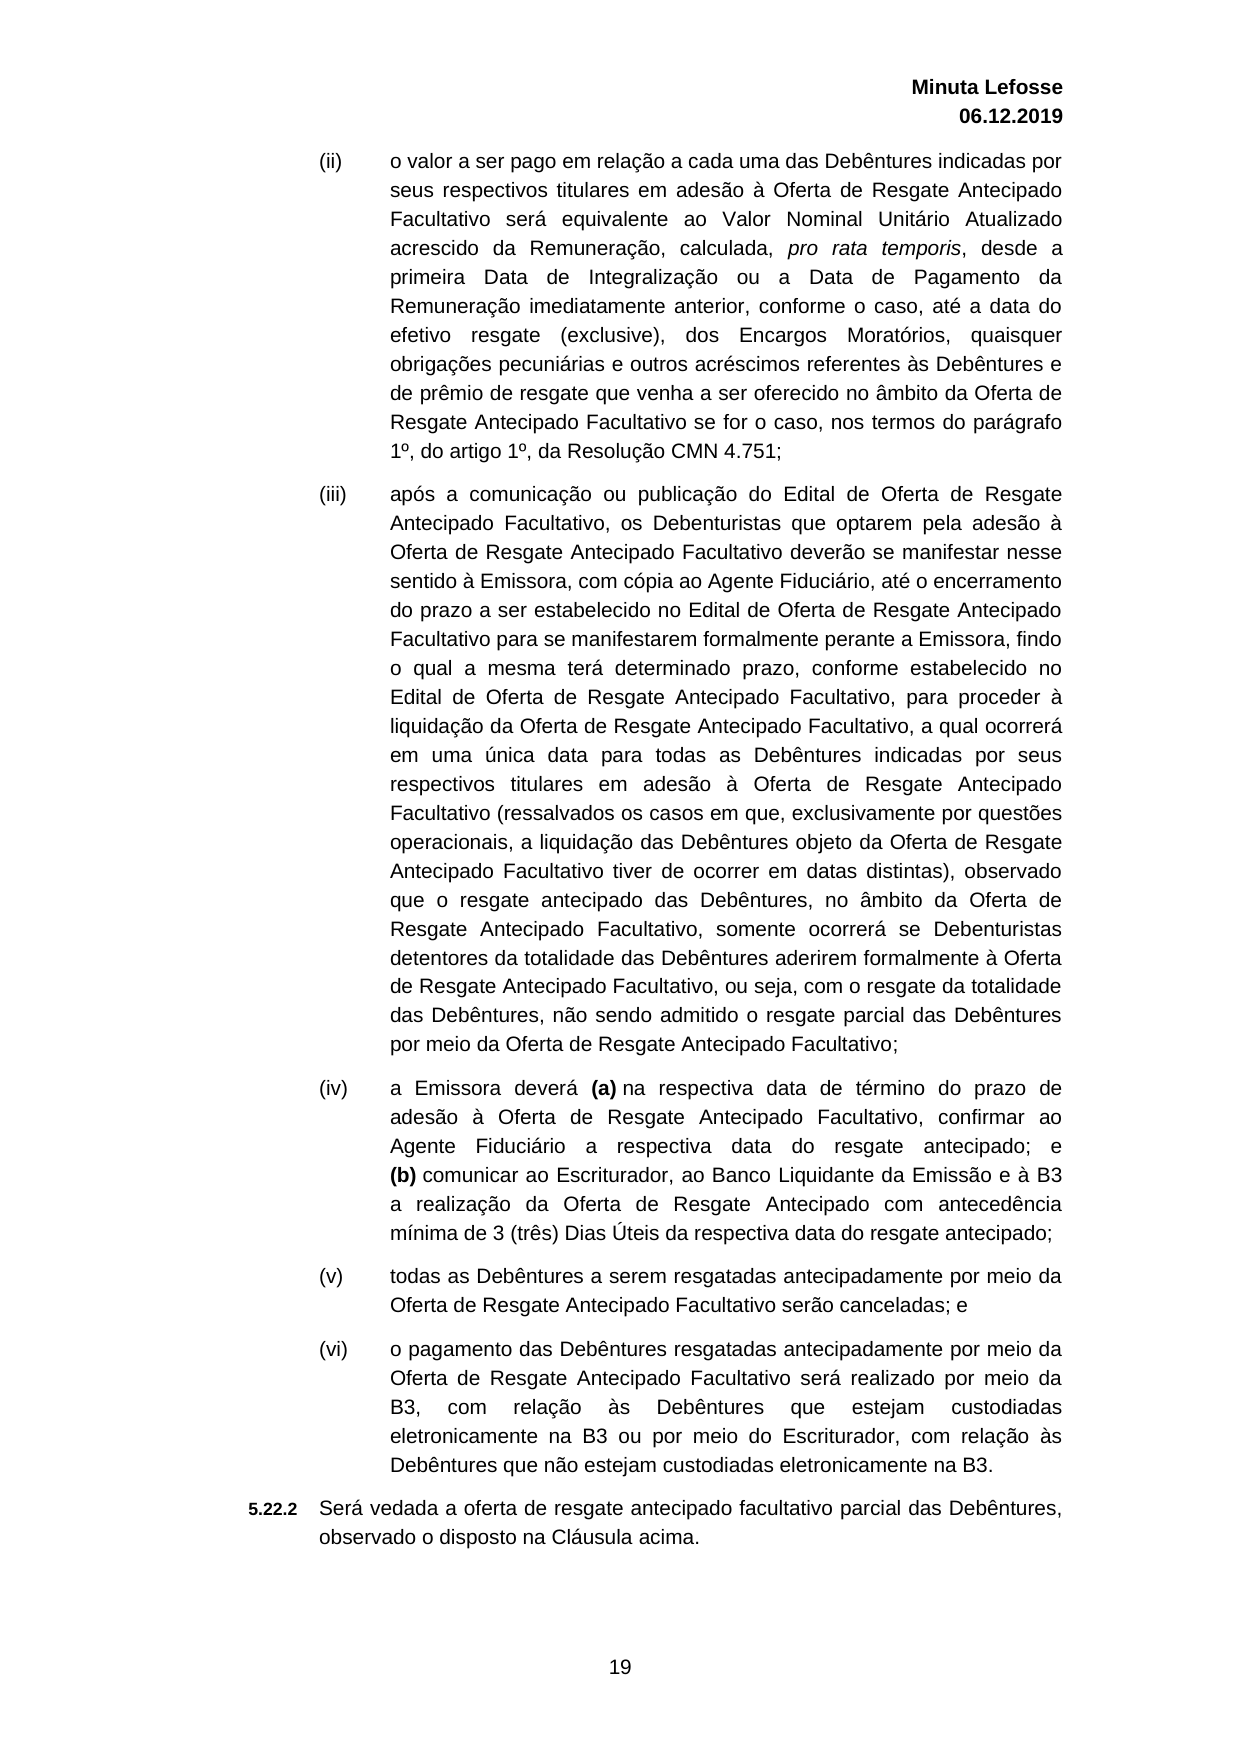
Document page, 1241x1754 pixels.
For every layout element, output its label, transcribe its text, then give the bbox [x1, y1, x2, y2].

text a Emissora deverá (a) na respectiva data de término do prazo de adesão à Oferta de Resgate Antecipado Facultativo, confirmar ao Agente Fiduciário a respectiva data do resgate antecipado; e (b) comunicar ao Escriturador, ao Banco Liquidante da Emissão e à B3 a realização da Oferta de Resgate Antecipado com antecedência mínima de 3 (três) Dias Úteis da respectiva data do resgate antecipado; [319, 1076, 1063, 1244]
text o valor a ser pago em relação a cada uma das Debêntures indicadas por seus respectivos titulares em adesão à Oferta de Resgate Antecipado Facultativo será equivalente ao Valor Nominal Unitário Atualizado acrescido da Remuneração, calculada, pro rata temporis, desde a primeira Data de Integralização ou a Data de Pagamento da Remuneração imediatamente anterior, conforme o caso, até a data do efetivo resgate (exclusive), dos Encargos Moratórios, quaisquer obrigações pecuniárias e outros acréscimos referentes às Debêntures e de prêmio de resgate que venha a ser oferecido no âmbito da Oferta de Resgate Antecipado Facultativo se for o caso, nos termos do parágrafo 1º, do artigo 1º, da Resolução CMN 4.751; [319, 149, 1063, 462]
text todas as Debêntures a serem resgatadas antecipadamente por meio da Oferta de Resgate Antecipado Facultativo serão canceladas; e [319, 1264, 1063, 1317]
text Será vedada a oferta de resgate antecipado facultativo parcial das Debêntures, observado o disposto na Cláusula 5.22.1(iii) acima. [248, 1496, 1063, 1549]
text o pagamento das Debêntures resgatadas antecipadamente por meio da Oferta de Resgate Antecipado Facultativo será realizado por meio da B3, com relação às Debêntures que estejam custodiadas eletronicamente na B3 ou por meio do Escriturador, com relação às Debêntures que não estejam custodiadas eletronicamente na B3. [319, 1337, 1063, 1476]
text após a comunicação ou publicação do Edital de Oferta de Resgate Antecipado Facultativo, os Debenturistas que optarem pela adesão à Oferta de Resgate Antecipado Facultativo deverão se manifestar nesse sentido à Emissora, com cópia ao Agente Fiduciário, até o encerramento do prazo a ser estabelecido no Edital de Oferta de Resgate Antecipado Facultativo para se manifestarem formalmente perante a Emissora, findo o qual a mesma terá determinado prazo, conforme estabelecido no Edital de Oferta de Resgate Antecipado Facultativo, para proceder à liquidação da Oferta de Resgate Antecipado Facultativo, a qual ocorrerá em uma única data para todas as Debêntures indicadas por seus respectivos titulares em adesão à Oferta de Resgate Antecipado Facultativo (ressalvados os casos em que, exclusivamente por questões operacionais, a liquidação das Debêntures objeto da Oferta de Resgate Antecipado Facultativo tiver de ocorrer em datas distintas), observado que o resgate antecipado das Debêntures, no âmbito da Oferta de Resgate Antecipado Facultativo, somente ocorrerá se Debenturistas detentores da totalidade das Debêntures aderirem formalmente à Oferta de Resgate Antecipado Facultativo, ou seja, com o resgate da totalidade das Debêntures, não sendo admitido o resgate parcial das Debêntures por meio da Oferta de Resgate Antecipado Facultativo; [319, 482, 1063, 1056]
